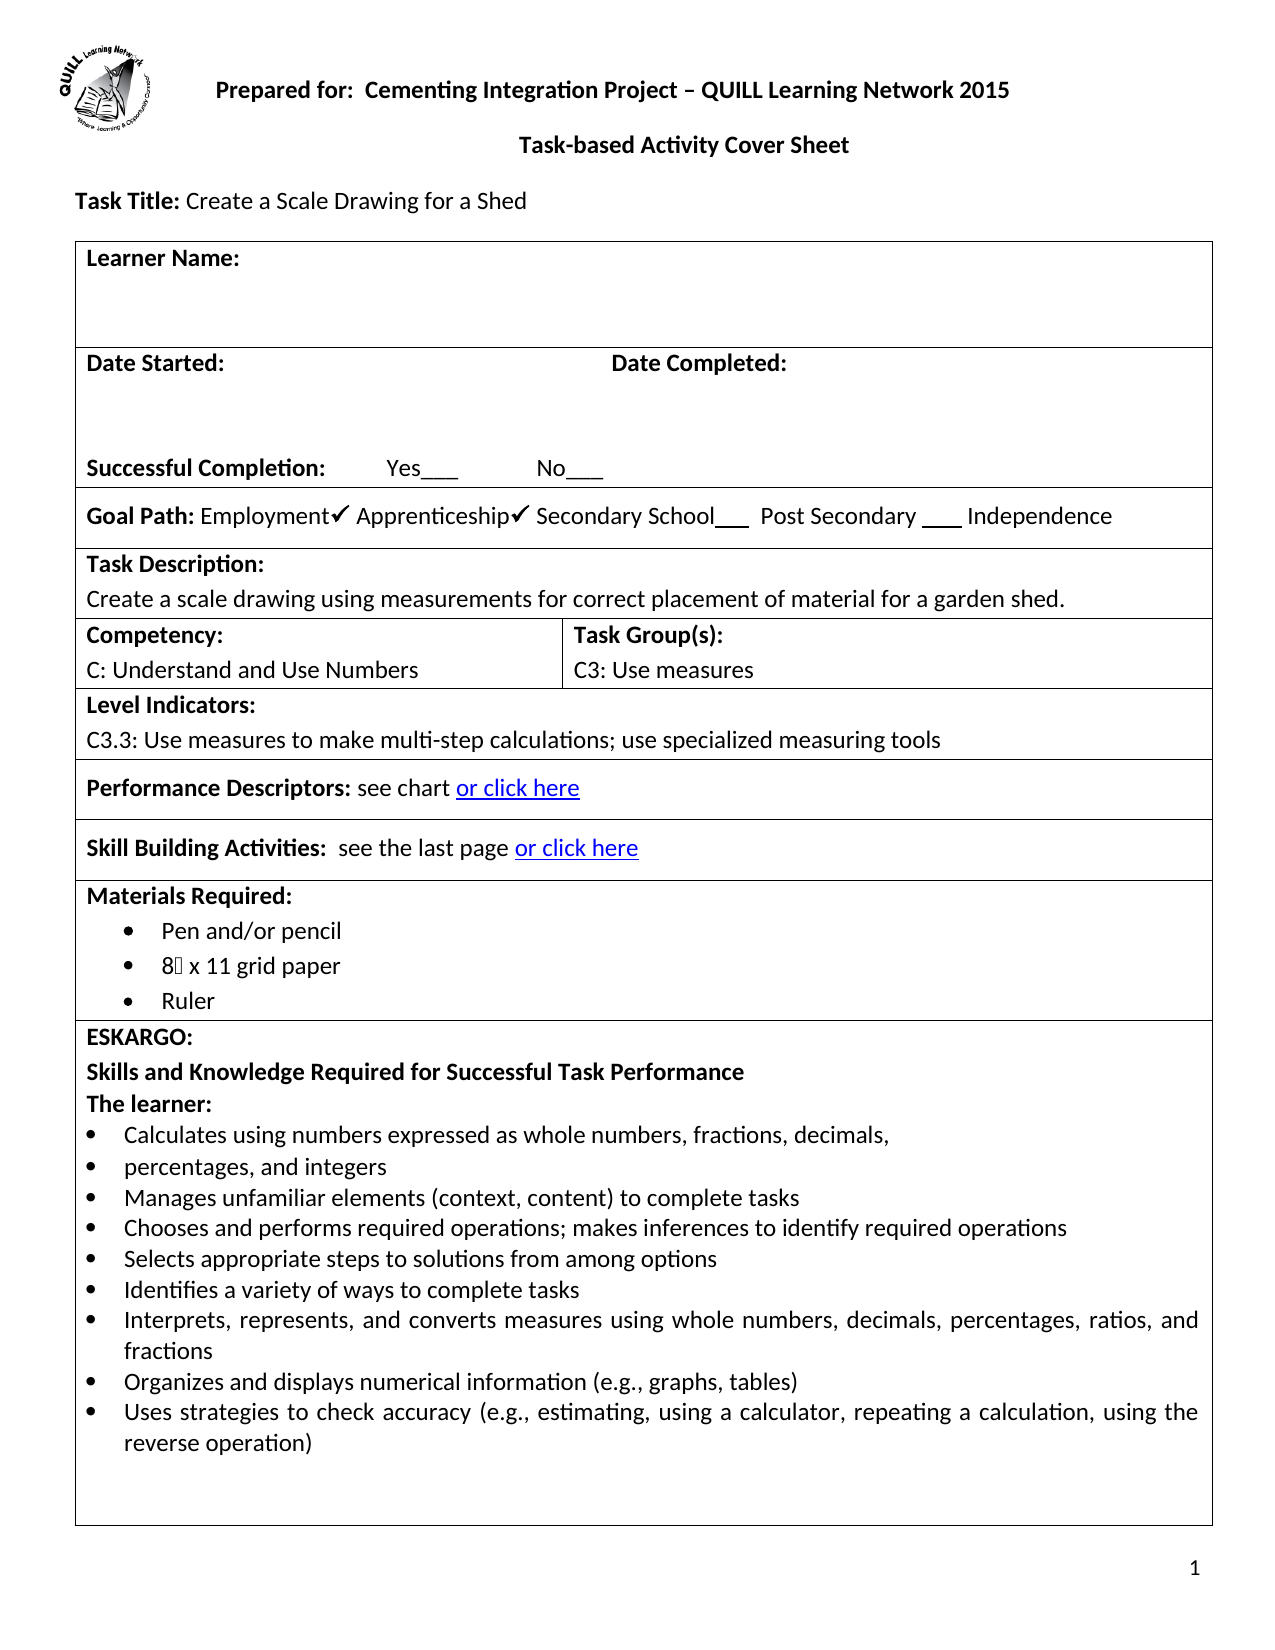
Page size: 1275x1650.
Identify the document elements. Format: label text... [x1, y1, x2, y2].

table_header Learner Name: [76, 242, 1212, 347]
table_cell Materials Required: Pen and/or pencil 8 x 11 grid paper Ruler [76, 881, 1212, 1020]
picture [57, 28, 150, 128]
text Task-based Activity Cover Sheet [75, 129, 1200, 159]
table_cell Level Indicators: C3.3: Use measures to make multi-step calculations; use specialized measuring tools [76, 689, 1212, 759]
table_cell Competency: C: Understand and Use Numbers [76, 619, 562, 688]
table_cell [76, 1021, 1212, 1524]
table_cell Skill Building Activities: see the last page or click here [76, 820, 1212, 879]
table_cell Performance Descriptors: see chart or click here [76, 760, 1212, 819]
table_cell Task Description: Create a scale drawing using measurements for correct placement of material for a garden shed. [76, 549, 1212, 618]
table_cell Date Started: Date Completed: Successful Completion: Yes___ No___ [76, 348, 1212, 487]
table_cell Task Group(s): C3: Use measures [563, 619, 1212, 688]
text Task Title: Create a Scale Drawing for a Shed [75, 185, 1200, 215]
table_cell Goal Path: Employment Apprenticeship Secondary School Post Secondary Independence [76, 488, 1212, 547]
